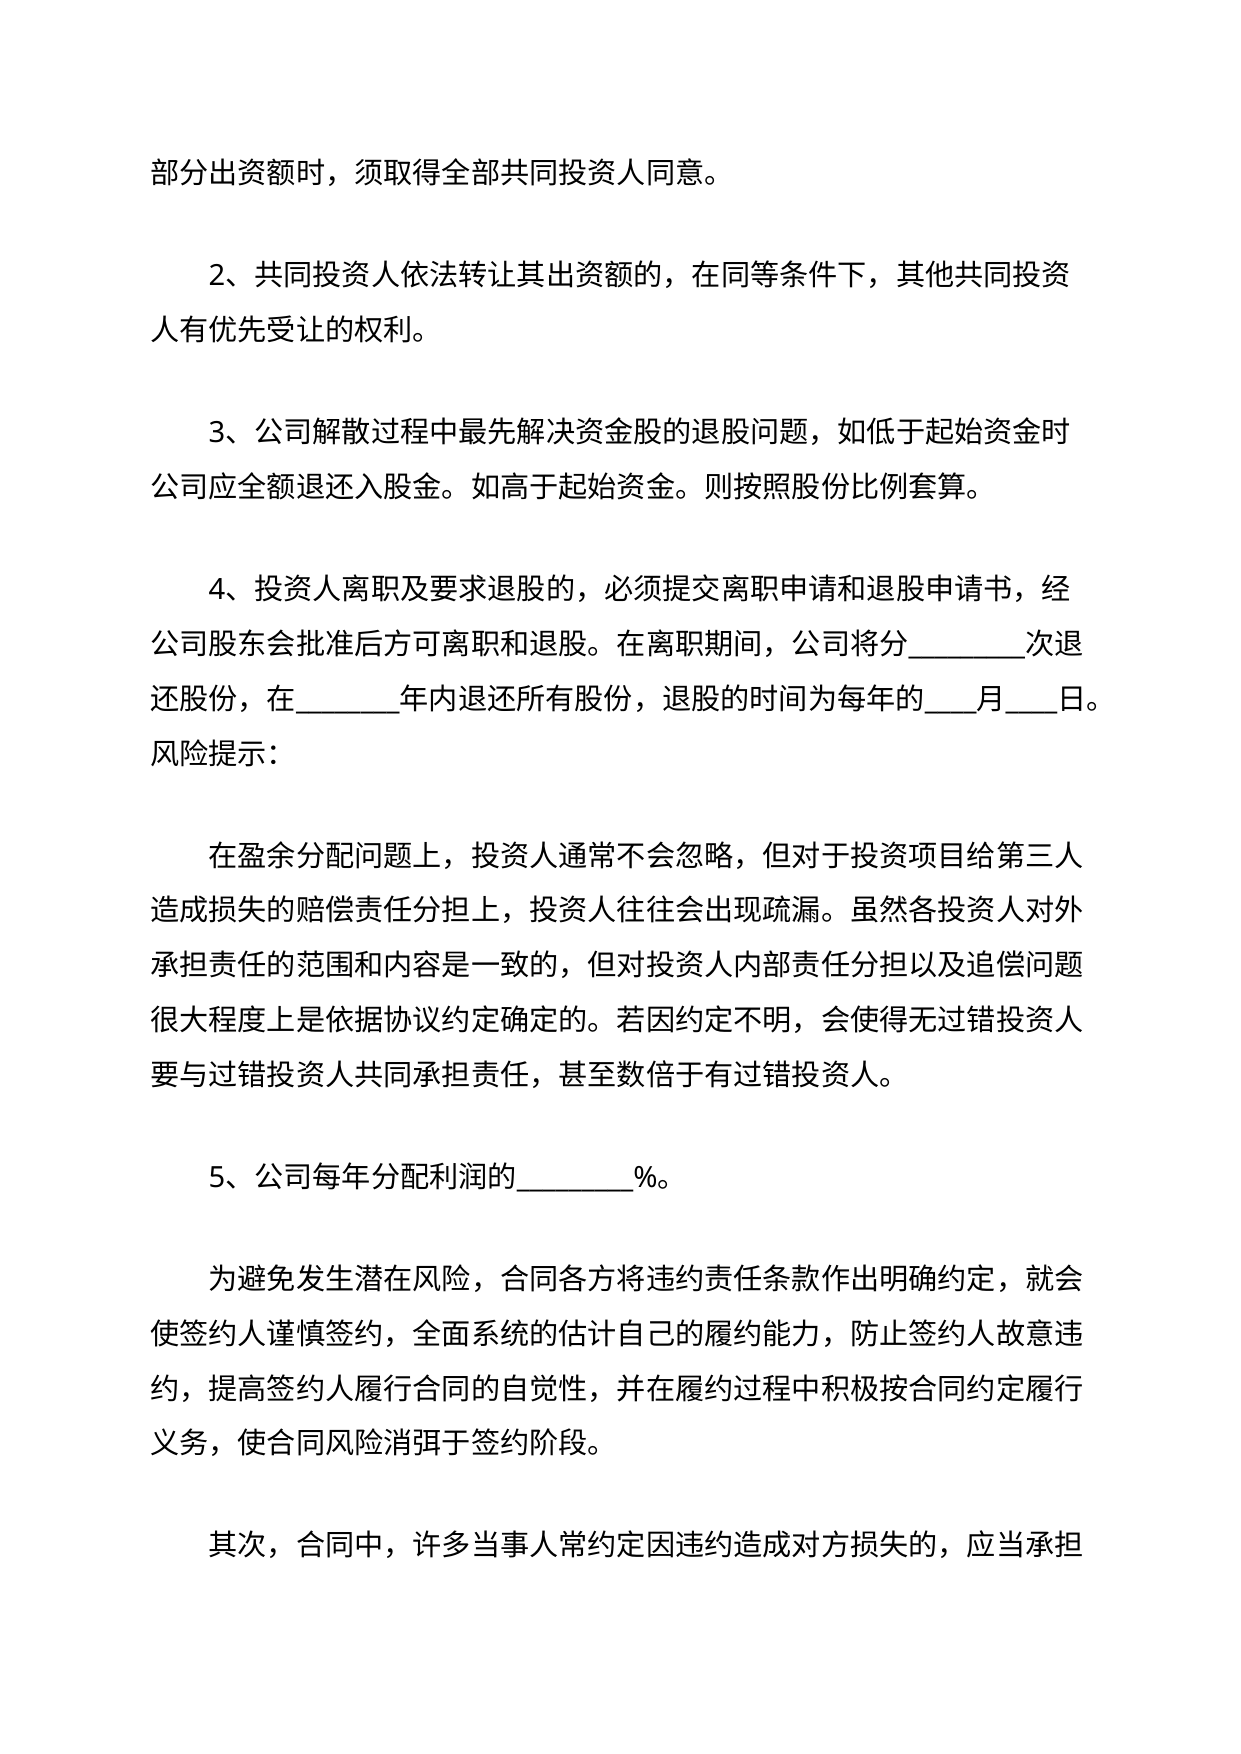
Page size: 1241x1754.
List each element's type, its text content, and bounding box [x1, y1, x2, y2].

text 3、公司解散过程中最先解决资金股的退股问题，如低于起始资金时公司应全额退还入股金。如高于起始资金。则按照股份比例套算。 [150, 408, 1090, 506]
text 4、投资人离职及要求退股的，必须提交离职申请和退股申请书，经公司股东会批准后方可离职和退股。在离职期间，公司将分_________次退还股份，在________年内退还所有股份，退股的时间为每年的____月____日。风险提示： [150, 565, 1090, 773]
text 在盈余分配问题上，投资人通常不会忽略，但对于投资项目给第三人造成损失的赔偿责任分担上，投资人往往会出现疏漏。虽然各投资人对外承担责任的范围和内容是一致的，但对投资人内部责任分担以及追偿问题很大程度上是依据协议约定确定的。若因约定不明，会使得无过错投资人要与过错投资人共同承担责任，甚至数倍于有过错投资人。 [150, 832, 1090, 1094]
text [150, 1522, 1090, 1564]
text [150, 150, 1090, 192]
text 5、公司每年分配利润的_________%。 [150, 1153, 1090, 1196]
text 为避免发生潜在风险，合同各方将违约责任条款作出明确约定，就会使签约人谨慎签约，全面系统的估计自己的履约能力，防止签约人故意违约，提高签约人履行合同的自觉性，并在履约过程中积极按合同约定履行义务，使合同风险消弭于签约阶段。 [150, 1255, 1090, 1462]
text 2、共同投资人依法转让其出资额的，在同等条件下，其他共同投资人有优先受让的权利。 [150, 252, 1090, 349]
